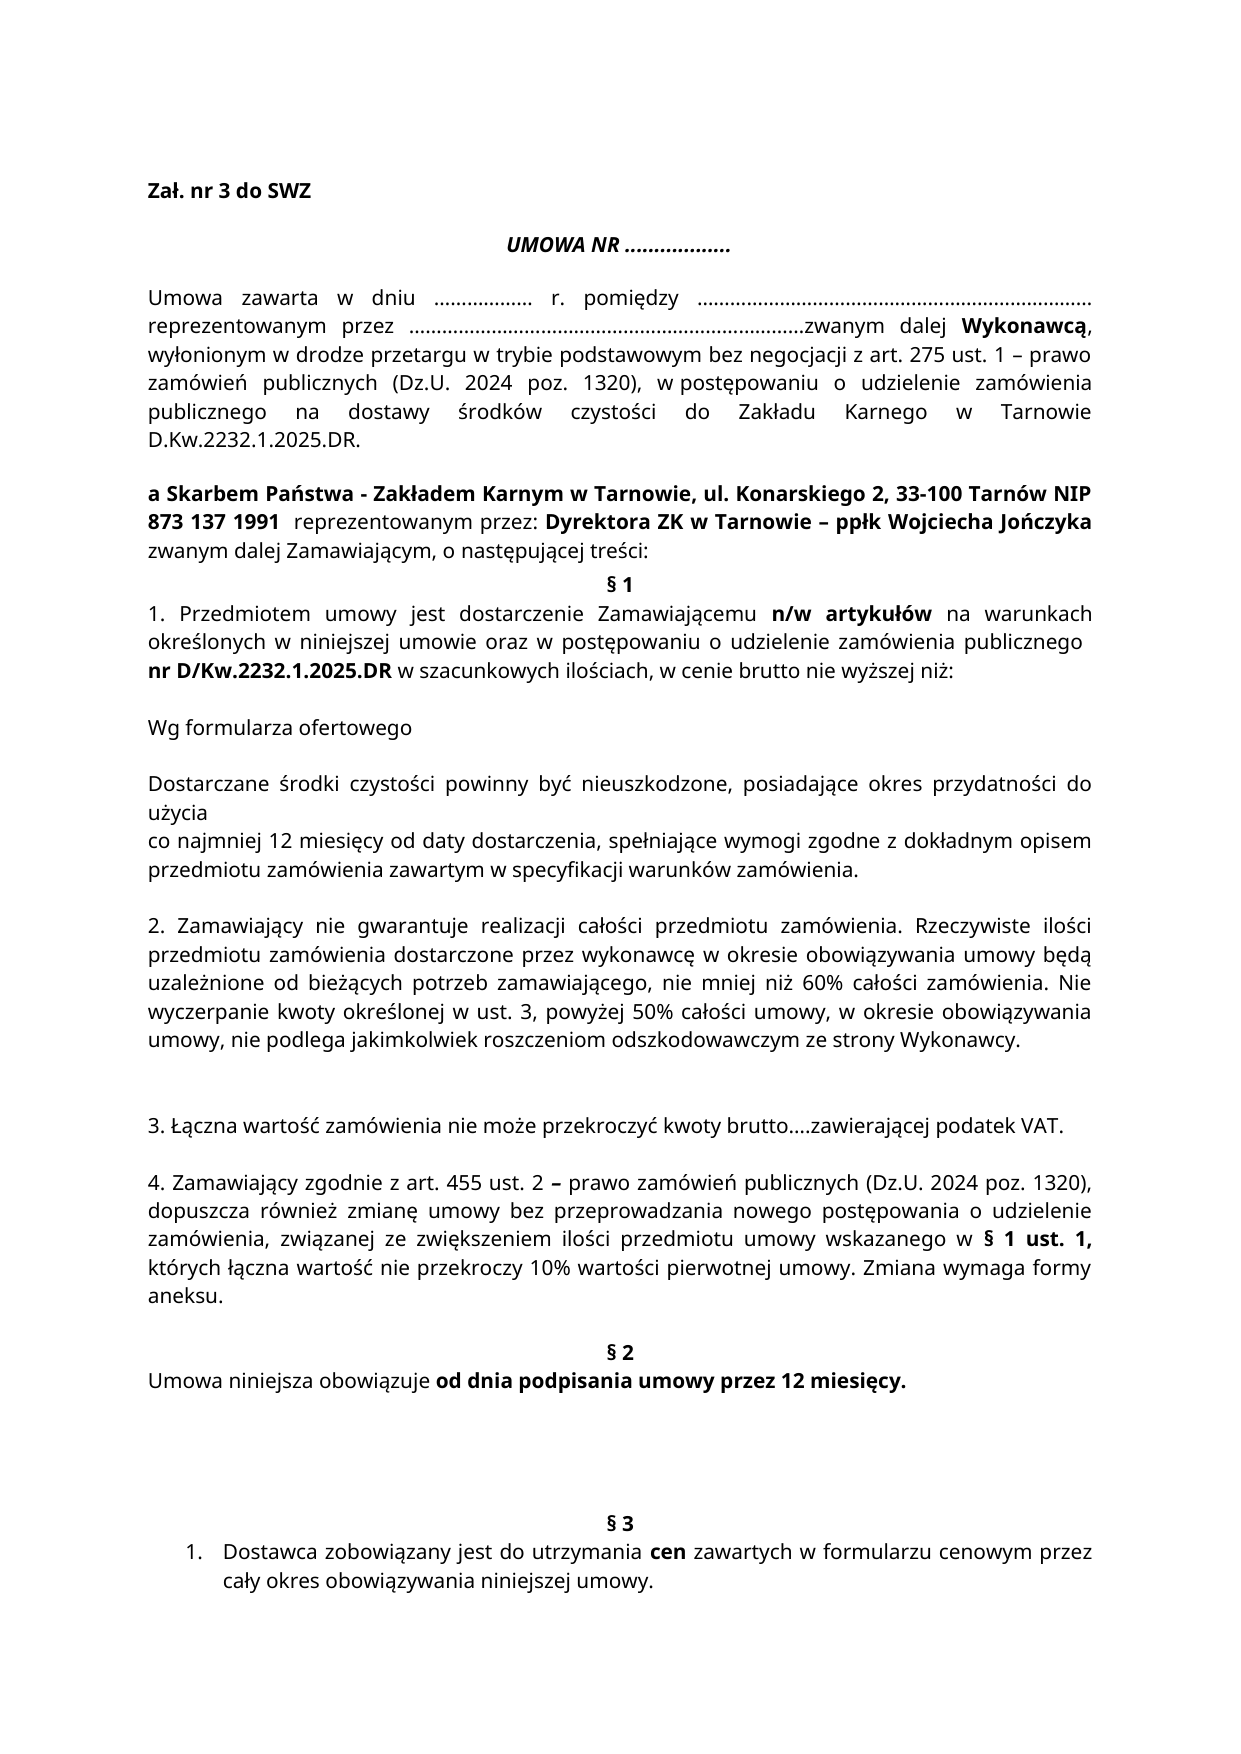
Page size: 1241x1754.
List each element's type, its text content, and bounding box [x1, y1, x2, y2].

text Dostarczane środki czystości powinny być nieuszkodzone, posiadające okres przydatności do użycia co najmniej 12 miesięcy od daty dostarczenia, spełniające wymogi zgodne z dokładnym opisem przedmiotu zamówienia zawartym w specyfikacji warunków zamówienia. [148, 769, 1093, 883]
text Umowa niniejsza obowiązuje od dnia podpisania umowy przez 12 miesięcy. [148, 1367, 1093, 1395]
text 1. Przedmiotem umowy jest dostarczenie Zamawiającemu n/w artykułów na warunkach określonych w niniejszej umowie oraz w postępowaniu o udzielenie zamówienia publicznego nr D/Kw.2232.1.2025.DR w szacunkowych ilościach, w cenie brutto nie wyższej niż: [148, 599, 1093, 684]
subtitle UMOWA NR .................. [148, 230, 1093, 258]
text Zał. nr 3 do SWZ [148, 176, 1093, 205]
subtitle a Skarbem Państwa - Zakładem Karnym w Tarnowie, ul. Konarskiego 2, 33-100 Tarnów NIP 873 137 1991 reprezentowanym przez: Dyrektora ZK w Tarnowie – ppłk Wojciecha Jończyka zwanym dalej Zamawiającym, o następującej treści: [148, 479, 1093, 564]
text § 1 [148, 570, 1093, 599]
text Wg formularza ofertowego [148, 713, 1093, 741]
text § 3 [148, 1509, 1093, 1537]
subtitle Umowa zawarta w dniu ……………… r. pomiędzy ……………………………………………………………… reprezentowanym przez ………………………………………………………………zwanym dalej Wykonawcą, wyłonionym w drodze przetargu w trybie podstawowym bez negocjacji z art. 275 ust. 1 – prawo zamówień publicznych (Dz.U. 2024 poz. 1320), w postępowaniu o udzielenie zamówienia publicznego na dostawy środków czystości do Zakładu Karnego w Tarnowie D.Kw.2232.1.2025.DR. [148, 283, 1093, 454]
text § 2 [148, 1338, 1093, 1367]
text 4. Zamawiający zgodnie z art. 455 ust. 2 – prawo zamówień publicznych (Dz.U. 2024 poz. 1320), dopuszcza również zmianę umowy bez przeprowadzania nowego postępowania o udzielenie zamówienia, związanej ze zwiększeniem ilości przedmiotu umowy wskazanego w § 1 ust. 1, których łączna wartość nie przekroczy 10% wartości pierwotnej umowy. Zmiana wymaga formy aneksu. [148, 1168, 1093, 1310]
text 3. Łączna wartość zamówienia nie może przekroczyć kwoty brutto….zawierającej podatek VAT. [148, 1111, 1093, 1139]
list Dostawca zobowiązany jest do utrzymania cen zawartych w formularzu cenowym przez cały okres obowiązywania niniejszej umowy. [185, 1537, 1093, 1594]
text 2. Zamawiający nie gwarantuje realizacji całości przedmiotu zamówienia. Rzeczywiste ilości przedmiotu zamówienia dostarczone przez wykonawcę w okresie obowiązywania umowy będą uzależnione od bieżących potrzeb zamawiającego, nie mniej niż 60% całości zamówienia. Nie wyczerpanie kwoty określonej w ust. 3, powyżej 50% całości umowy, w okresie obowiązywania umowy, nie podlega jakimkolwiek roszczeniom odszkodowawczym ze strony Wykonawcy. [148, 912, 1093, 1054]
